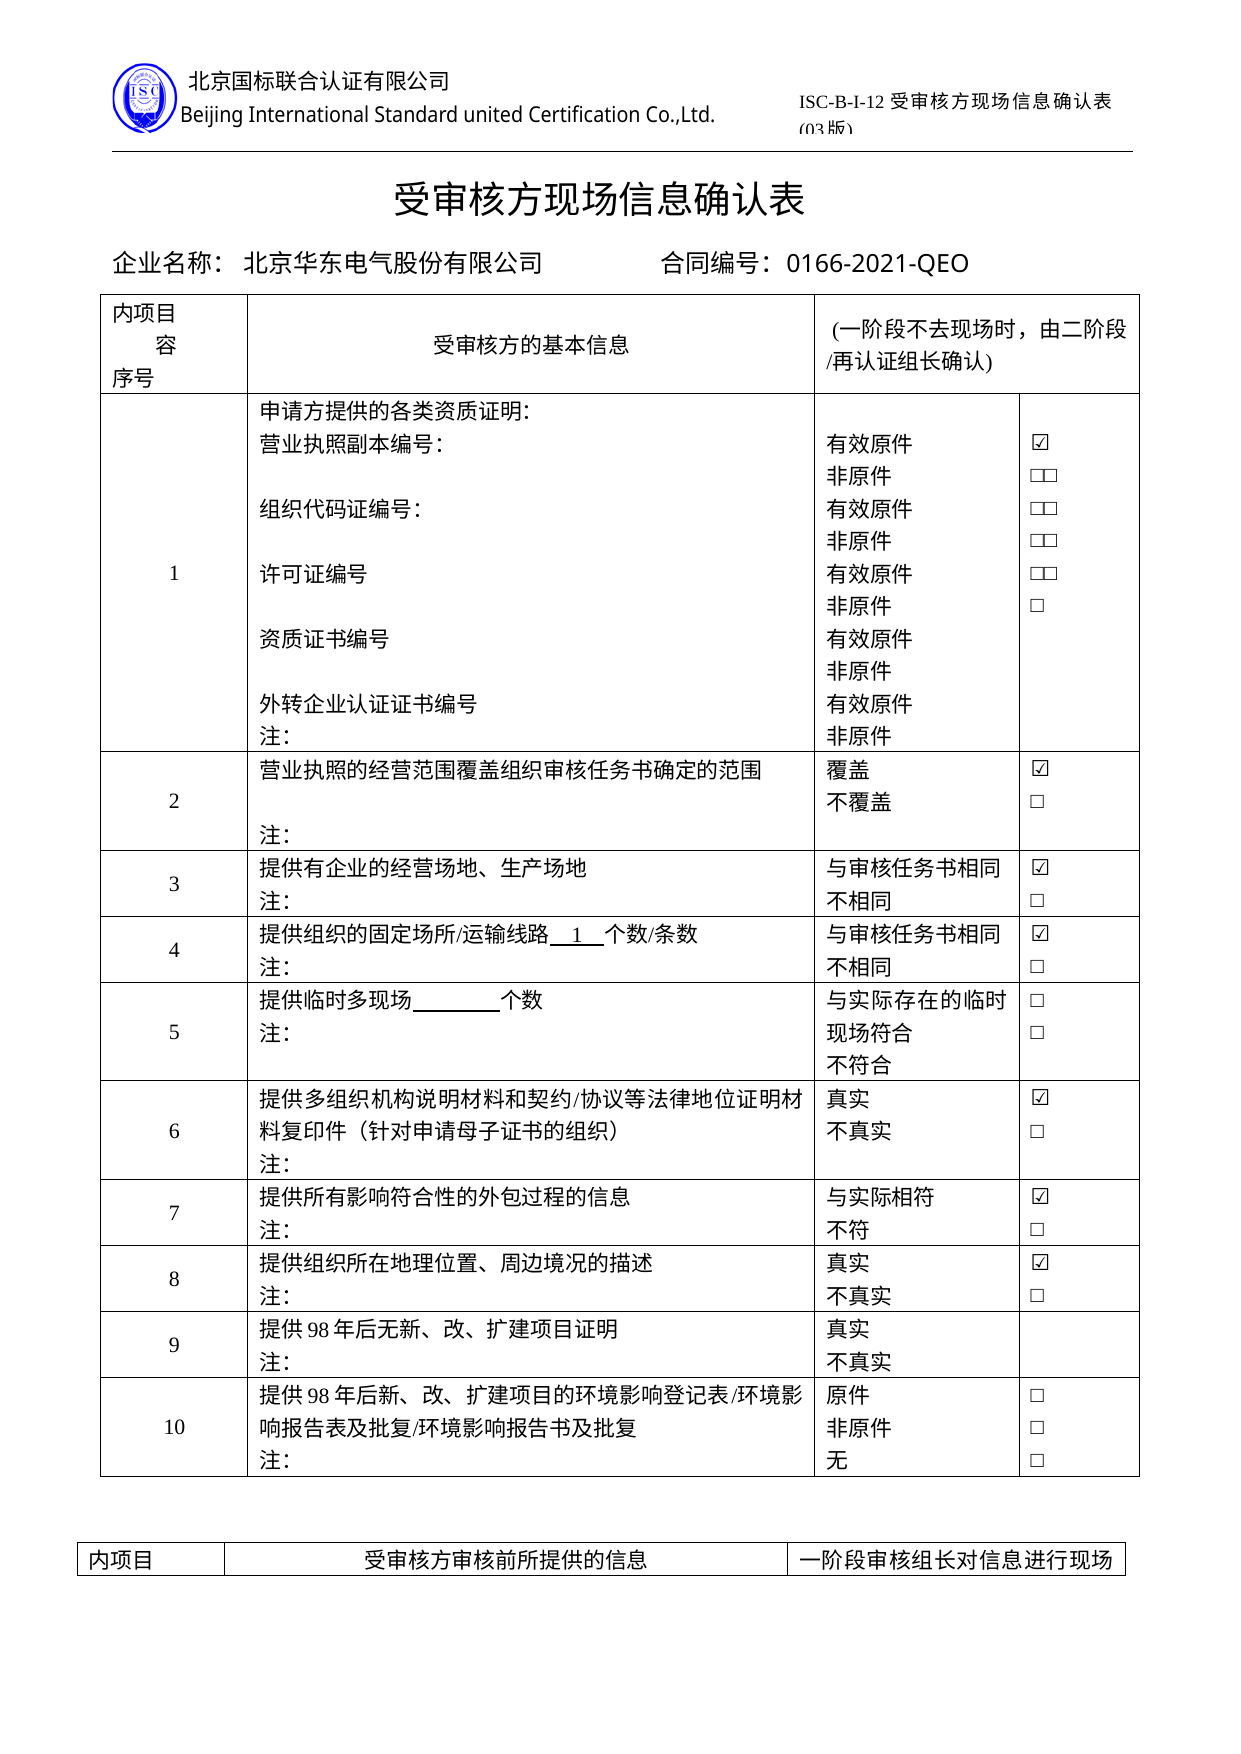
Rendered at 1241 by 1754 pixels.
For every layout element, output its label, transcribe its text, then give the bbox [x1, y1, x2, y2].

table_cell 8 [101, 1246, 247, 1311]
table_cell 与实际相符 不符 [815, 1180, 1019, 1245]
table_cell 提供组织所在地理位置、周边境况的描述 注： [248, 1246, 814, 1311]
table_cell ☑ □ [1020, 1180, 1139, 1245]
table_header 内项目 容 序号 [101, 295, 247, 393]
table_cell ☑ □ [1020, 917, 1139, 982]
table_cell 9 [101, 1312, 247, 1377]
table_cell ☑ □□ □□ □□ □□ □ [1020, 394, 1139, 751]
table_header (一阶段不去现场时，由二阶段/再认证组长确认) [815, 295, 1139, 393]
table_cell 申请方提供的各类资质证明： 营业执照副本编号： 组织代码证编号： 许可证编号 资质证书编号 外转企业认证证书编号 注： [248, 394, 814, 751]
table_cell 与审核任务书相同 不相同 [815, 851, 1019, 916]
table_cell 覆盖 不覆盖 [815, 752, 1019, 850]
table_cell 5 [101, 983, 247, 1080]
table_cell 营业执照的经营范围覆盖组织审核任务书确定的范围 注： [248, 752, 814, 850]
table_cell 提供有企业的经营场地、生产场地 注： [248, 851, 814, 916]
table_cell 4 [101, 917, 247, 982]
table_cell 有效原件 非原件 有效原件 非原件 有效原件 非原件 有效原件 非原件 有效原件 非原件 [815, 394, 1019, 751]
table_cell 10 [101, 1378, 247, 1476]
table_cell 1 [101, 394, 247, 751]
table_cell [1020, 1312, 1139, 1377]
table_cell 提供临时多现场 个数 注： [248, 983, 814, 1080]
table_cell ☑ □ [1020, 1246, 1139, 1311]
table_cell 提供所有影响符合性的外包过程的信息 注： [248, 1180, 814, 1245]
table_cell 7 [101, 1180, 247, 1245]
table_cell 真实 不真实 [815, 1246, 1019, 1311]
table_cell 真实 不真实 [815, 1081, 1019, 1179]
table_cell 2 [101, 752, 247, 850]
table_cell ☑ □ [1020, 1081, 1139, 1179]
table_header 受审核方的基本信息 [248, 295, 814, 393]
table_cell 提供组织的固定场所/运输线路 1 个数/条数 注： [248, 917, 814, 982]
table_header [788, 1543, 1125, 1575]
text 受审核方现场信息确认表 [112, 164, 1128, 229]
table_cell 提供98年后无新、改、扩建项目证明 注： [248, 1312, 814, 1377]
picture [112, 63, 180, 132]
table_header 受审核方审核前所提供的信息 [225, 1543, 787, 1575]
table_header 内项目 容 序号 [78, 1543, 224, 1575]
table_cell □ □ [1020, 983, 1139, 1080]
table_cell 与实际存在的临时现场符合 不符合 [815, 983, 1019, 1080]
table_cell 提供多组织机构说明材料和契约/协议等法律地位证明材料复印件（针对申请母子证书的组织） 注： [248, 1081, 814, 1179]
table_cell 真实 不真实 [815, 1312, 1019, 1377]
table_cell ☑ □ [1020, 752, 1139, 850]
table_cell 提供98年后新、改、扩建项目的环境影响登记表/环境影响报告表及批复/环境影响报告书及批复 注： [248, 1378, 814, 1476]
table_cell □ □ □ [1020, 1378, 1139, 1476]
text 企业名称： 北京华东电气股份有限公司 合同编号：0166-2021-QEO [112, 229, 1128, 294]
table_cell 原件 非原件 无 [815, 1378, 1019, 1476]
table_cell 3 [101, 851, 247, 916]
table_cell ☑ □ [1020, 851, 1139, 916]
table_cell 与审核任务书相同 不相同 [815, 917, 1019, 982]
table_cell 6 [101, 1081, 247, 1179]
